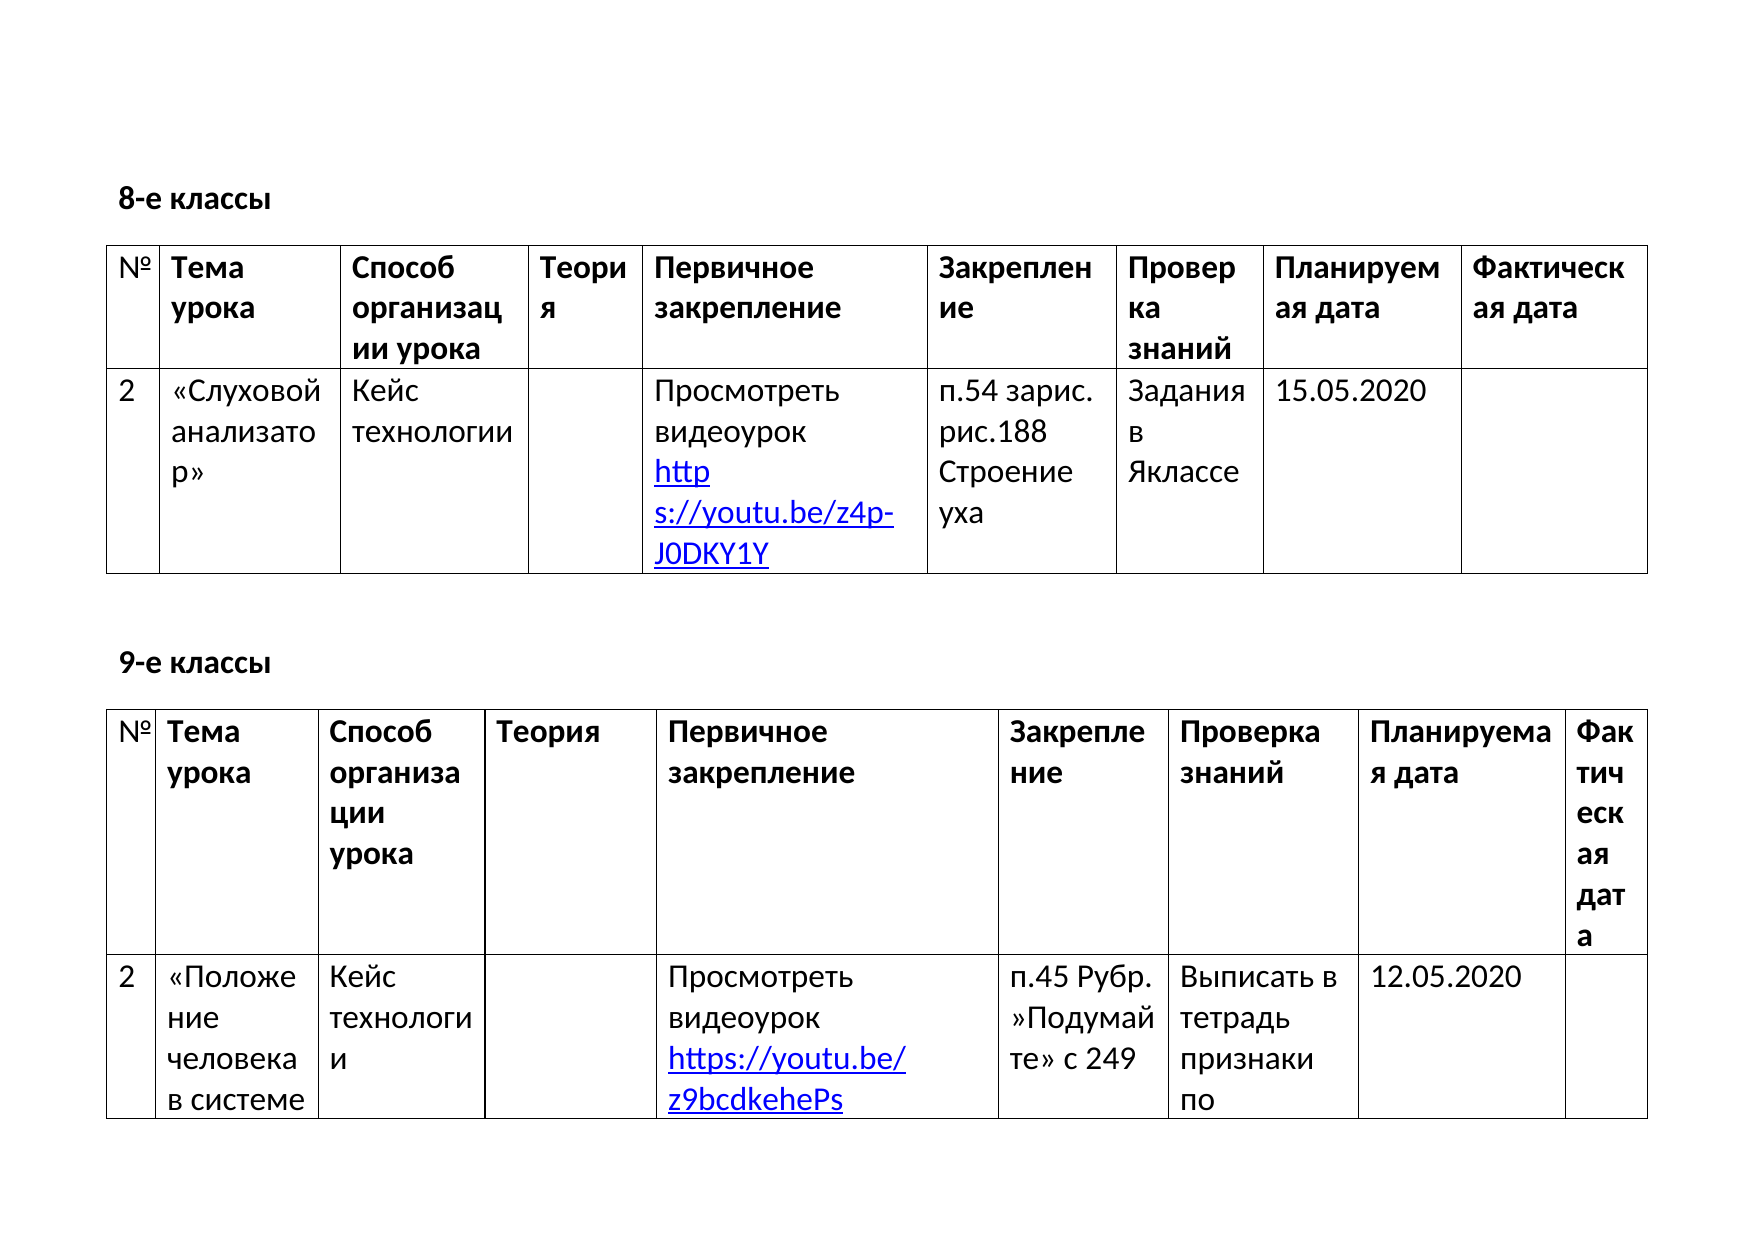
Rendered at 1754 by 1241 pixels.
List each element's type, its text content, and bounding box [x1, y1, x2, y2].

table_cell [1566, 955, 1647, 1118]
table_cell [657, 955, 998, 1118]
table_header Планируемая дата [1359, 710, 1565, 954]
table_header Тема урока [156, 710, 318, 954]
table_cell Кейс технологии [341, 369, 528, 573]
table_cell п.54 зарис. рис.188 Строение уха [928, 369, 1116, 573]
table_header Теория [529, 246, 642, 368]
table_cell 2 [107, 955, 155, 1118]
table_cell Просмотреть видеоурок https://youtu.be/z4p-J0DKY1Y [643, 369, 927, 573]
table_header Закрепление [999, 710, 1168, 954]
text 8-е классы [118, 177, 1636, 218]
table_header Тема урока [160, 246, 340, 368]
table_cell «Слуховой анализатор» [160, 369, 340, 573]
table_header Первичное закрепление [657, 710, 998, 954]
table_cell 2 [107, 369, 159, 573]
table_cell [529, 369, 642, 573]
table_cell Задания в Яклассе [1117, 369, 1263, 573]
table_cell Кейс технологии [319, 955, 484, 1118]
table_header Проверка знаний [1169, 710, 1358, 954]
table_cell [156, 955, 318, 1118]
table_cell 15.05.2020 [1264, 369, 1461, 573]
table_header Способ организации урока [341, 246, 528, 368]
table_header Фактическая дата [1566, 710, 1647, 954]
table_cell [1169, 955, 1358, 1118]
table_header № [107, 246, 159, 368]
table_cell [486, 955, 656, 1118]
table_header № [107, 710, 155, 954]
table_header Планируемая дата [1264, 246, 1461, 368]
table_header Способ организации урока [319, 710, 484, 954]
table_header Фактическая дата [1462, 246, 1647, 368]
table_cell 12.05.2020 [1359, 955, 1565, 1118]
text 9-е классы [118, 641, 1636, 682]
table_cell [999, 955, 1168, 1118]
table_header Теория [486, 710, 656, 954]
table_header Первичное закрепление [643, 246, 927, 368]
table_cell [1462, 369, 1647, 573]
table_header Закрепление [928, 246, 1116, 368]
table_header Проверка знаний [1117, 246, 1263, 368]
